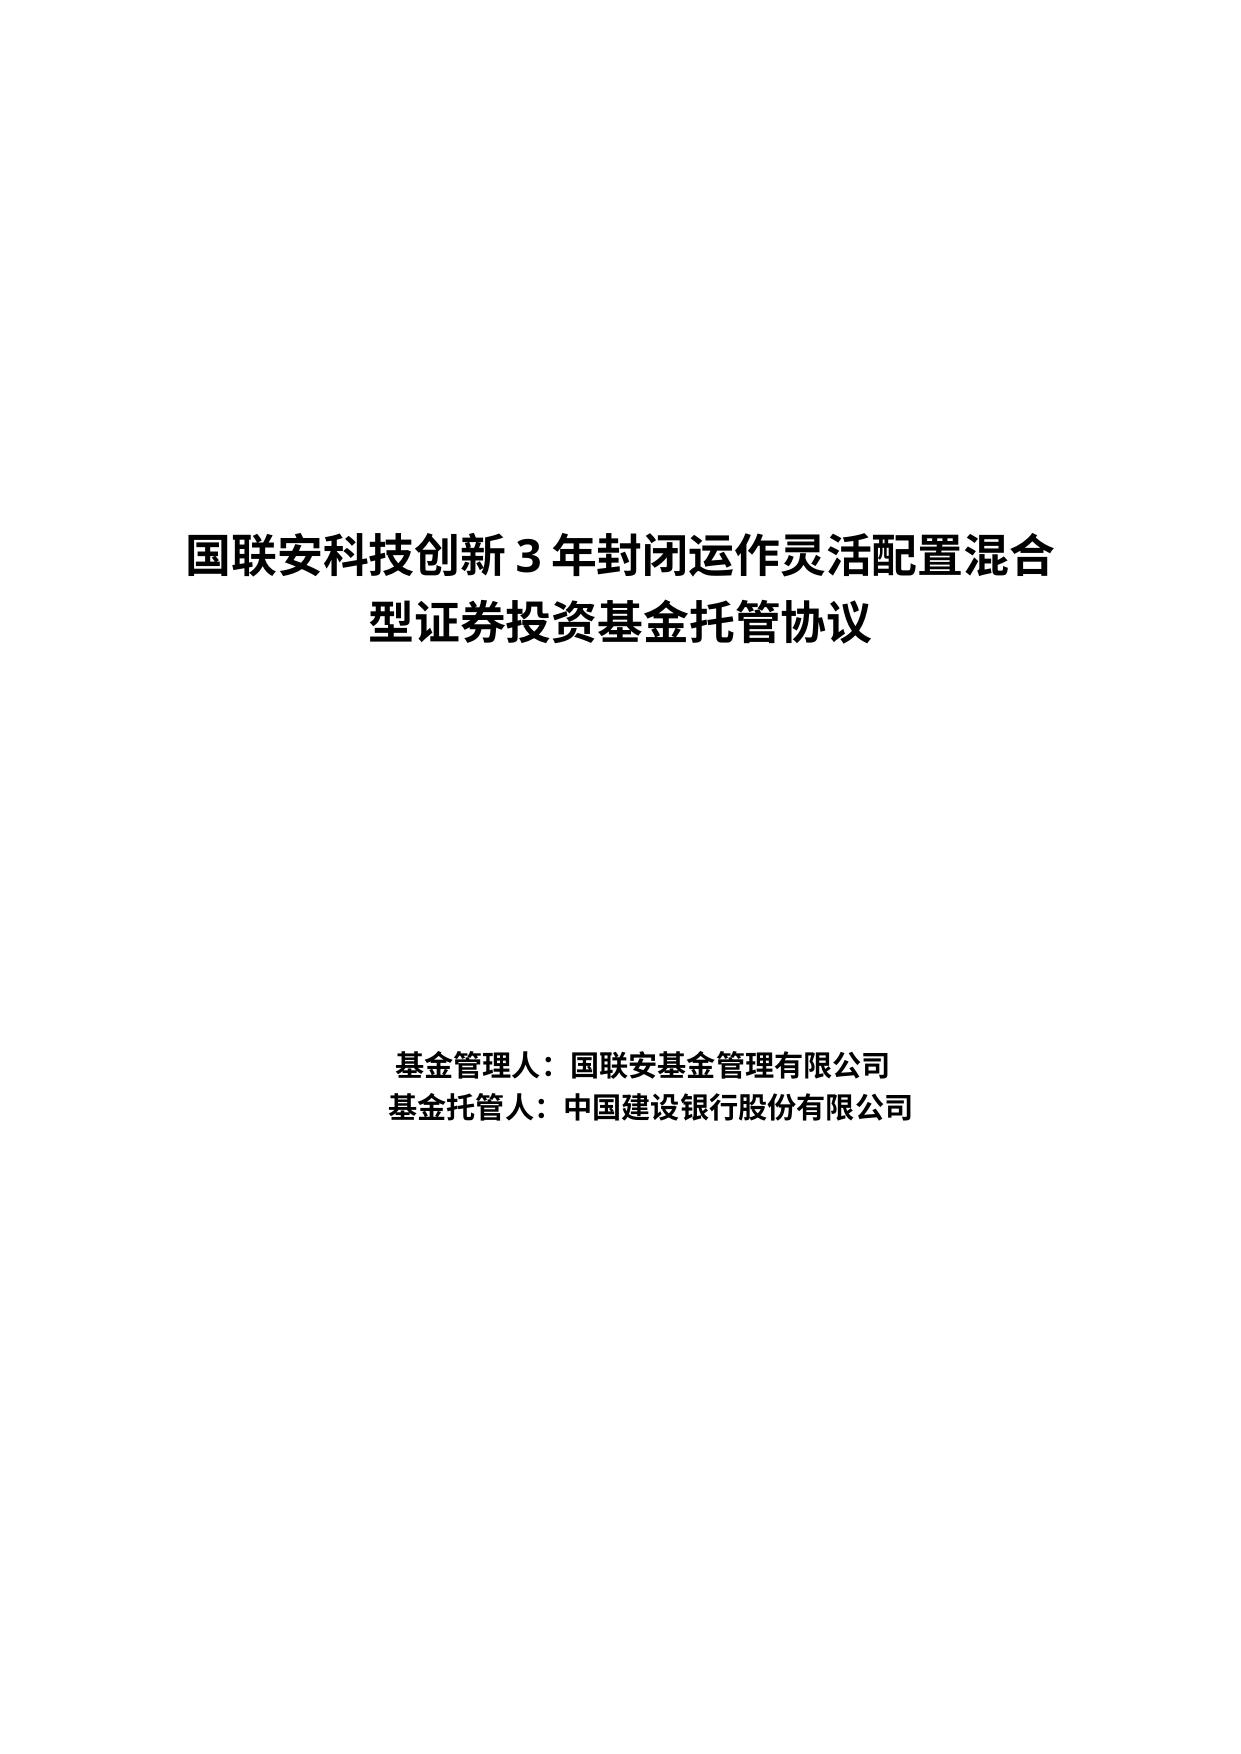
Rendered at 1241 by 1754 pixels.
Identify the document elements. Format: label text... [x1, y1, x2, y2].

text 国联安科技创新3年封闭运作灵活配置混合型证券投资基金托管协议 [177, 519, 1063, 652]
text 基金管理人：国联安基金管理有限公司 [177, 1042, 1063, 1085]
text 基金托管人：中国建设银行股份有限公司 [177, 1085, 1063, 1127]
